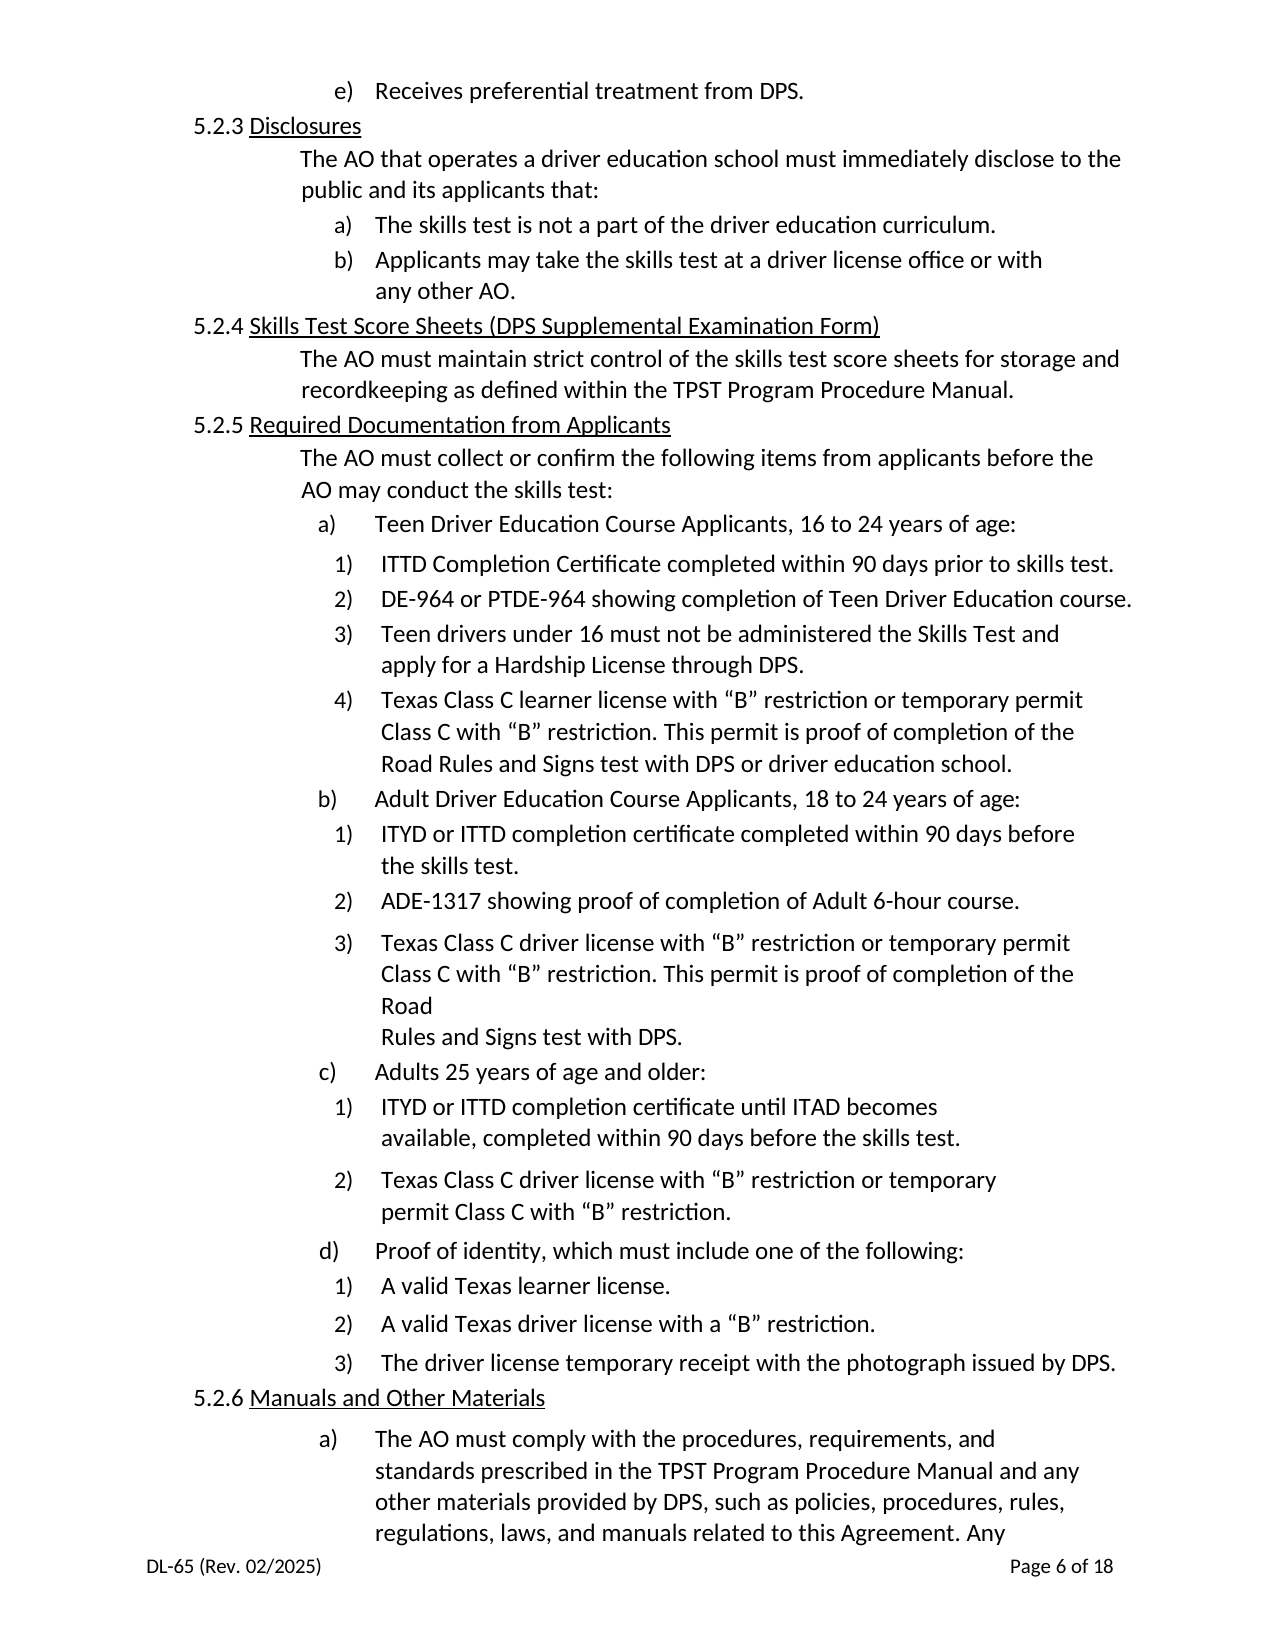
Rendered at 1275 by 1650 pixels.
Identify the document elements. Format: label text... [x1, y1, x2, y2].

list Teen drivers under 16 must not be administered the Skills Test and apply for a Hardship License through DPS. [334, 618, 1114, 680]
list A valid Texas driver license with a “B” restriction. [334, 1309, 1202, 1339]
text The AO must collect or confirm the following items from applicants before the AO may conduct the skills test: [300, 442, 1094, 504]
text The AO that operates a driver education school must immediately disclose to the public and its applicants that: [300, 143, 1125, 205]
list ITTD Completion Certificate completed within 90 days prior to skills test. [334, 548, 1202, 578]
list The driver license temporary receipt with the photograph issued by DPS. [334, 1347, 1202, 1377]
list ADE-1317 showing proof of completion of Adult 6-hour course. [334, 885, 1202, 915]
text The AO must maintain strict control of the skills test score sheets for storage and recordkeeping as defined within the TPST Program Procedure Manual. [300, 343, 1202, 405]
text standards prescribed in the TPST Program Procedure Manual and any other materials provided by DPS, such as policies, procedures, rules, regulations, laws, and manuals related to this Agreement. Any [375, 1455, 1125, 1548]
list Texas Class C learner license with “B” restriction or temporary permit Class C with “B” restriction. This permit is proof of completion of the Road Rules and Signs test with DPS or driver education school. [334, 684, 1130, 779]
list Disclosures [193, 110, 1202, 140]
list Texas Class C driver license with “B” restriction or temporary permit Class C with “B” restriction. [334, 1164, 1066, 1226]
list Texas Class C driver license with “B” restriction or temporary permit Class C with “B” restriction. This permit is proof of completion of the Road [334, 927, 1123, 1020]
list Applicants may take the skills test at a driver license office or with any other AO. [334, 244, 1082, 306]
list Skills Test Score Sheets (DPS Supplemental Examination Form) [193, 310, 1202, 340]
list A valid Texas learner license. [334, 1270, 1202, 1301]
list Receives preferential treatment from DPS. [334, 75, 1202, 105]
list Required Documentation from Applicants [193, 409, 1202, 440]
list The skills test is not a part of the driver education curriculum. [334, 209, 1202, 239]
list ITYD or ITTD completion certificate completed within 90 days before the skills test. [334, 818, 1112, 881]
list Proof of identity, which must include one of the following: [319, 1235, 1202, 1266]
list The AO must comply with the procedures, requirements, and [318, 1423, 1202, 1454]
list DE-964 or PTDE-964 showing completion of Teen Driver Education course. [334, 583, 1202, 613]
list Manuals and Other Materials [193, 1382, 1202, 1412]
list Adult Driver Education Course Applicants, 18 to 24 years of age: [318, 784, 1202, 814]
text Rules and Signs test with DPS. [381, 1021, 1202, 1052]
list Teen Driver Education Course Applicants, 16 to 24 years of age: [318, 508, 1202, 539]
list ITYD or ITTD completion certificate until ITAD becomes available, completed within 90 days before the skills test. [334, 1091, 1036, 1153]
list Adults 25 years of age and older: [319, 1056, 1202, 1087]
